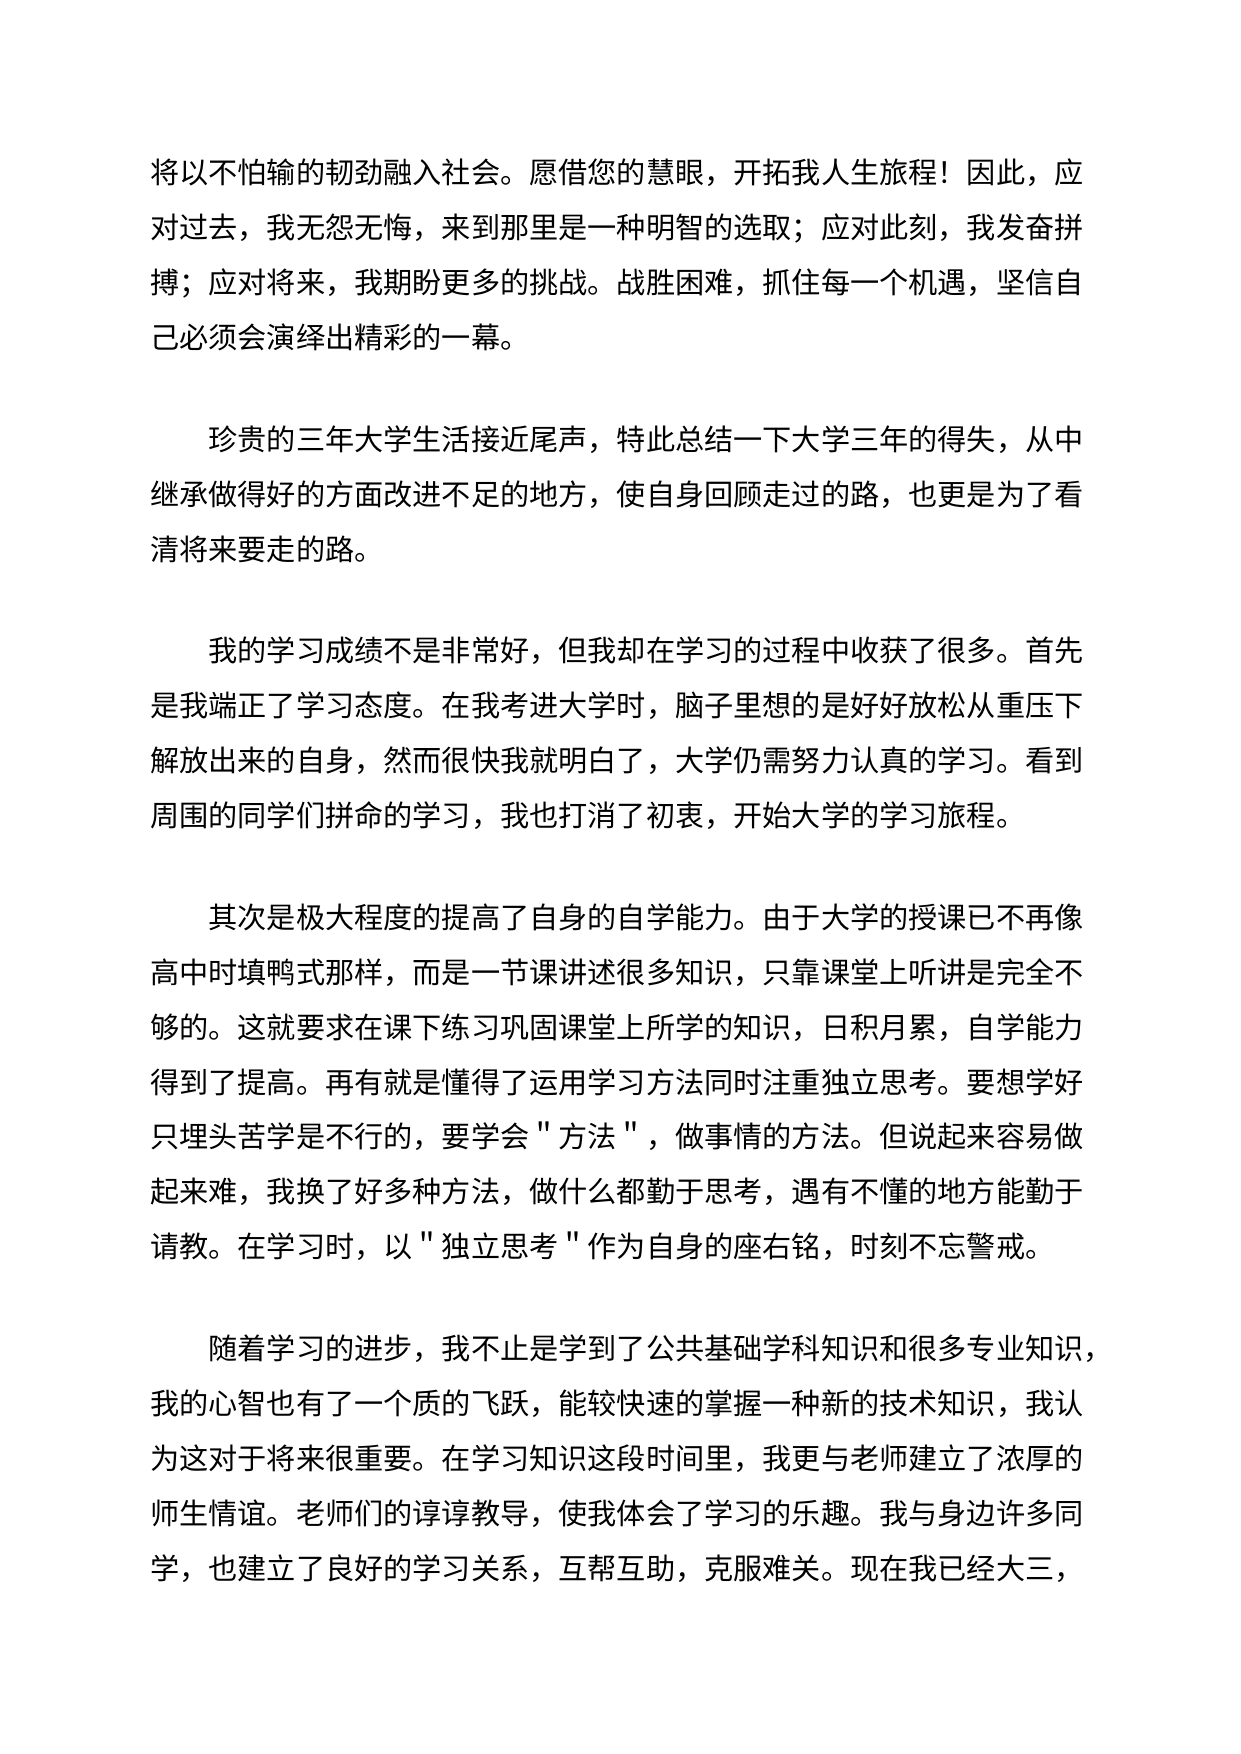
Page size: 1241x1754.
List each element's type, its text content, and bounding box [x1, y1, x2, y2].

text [150, 150, 1090, 357]
text 我的学习成绩不是非常好，但我却在学习的过程中收获了很多。首先是我端正了学习态度。在我考进大学时，脑子里想的是好好放松从重压下解放出来的自身，然而很快我就明白了，大学仍需努力认真的学习。看到周围的同学们拼命的学习，我也打消了初衷，开始大学的学习旅程。 [150, 628, 1090, 835]
text 珍贵的三年大学生活接近尾声，特此总结一下大学三年的得失，从中继承做得好的方面改进不足的地方，使自身回顾走过的路，也更是为了看清将来要走的路。 [150, 416, 1090, 568]
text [150, 1326, 1090, 1587]
text 其次是极大程度的提高了自身的自学能力。由于大学的授课已不再像高中时填鸭式那样，而是一节课讲述很多知识，只靠课堂上听讲是完全不够的。这就要求在课下练习巩固课堂上所学的知识，日积月累，自学能力得到了提高。再有就是懂得了运用学习方法同时注重独立思考。要想学好只埋头苦学是不行的，要学会＂方法＂，做事情的方法。但说起来容易做起来难，我换了好多种方法，做什么都勤于思考，遇有不懂的地方能勤于请教。在学习时，以＂独立思考＂作为自身的座右铭，时刻不忘警戒。 [150, 894, 1090, 1266]
